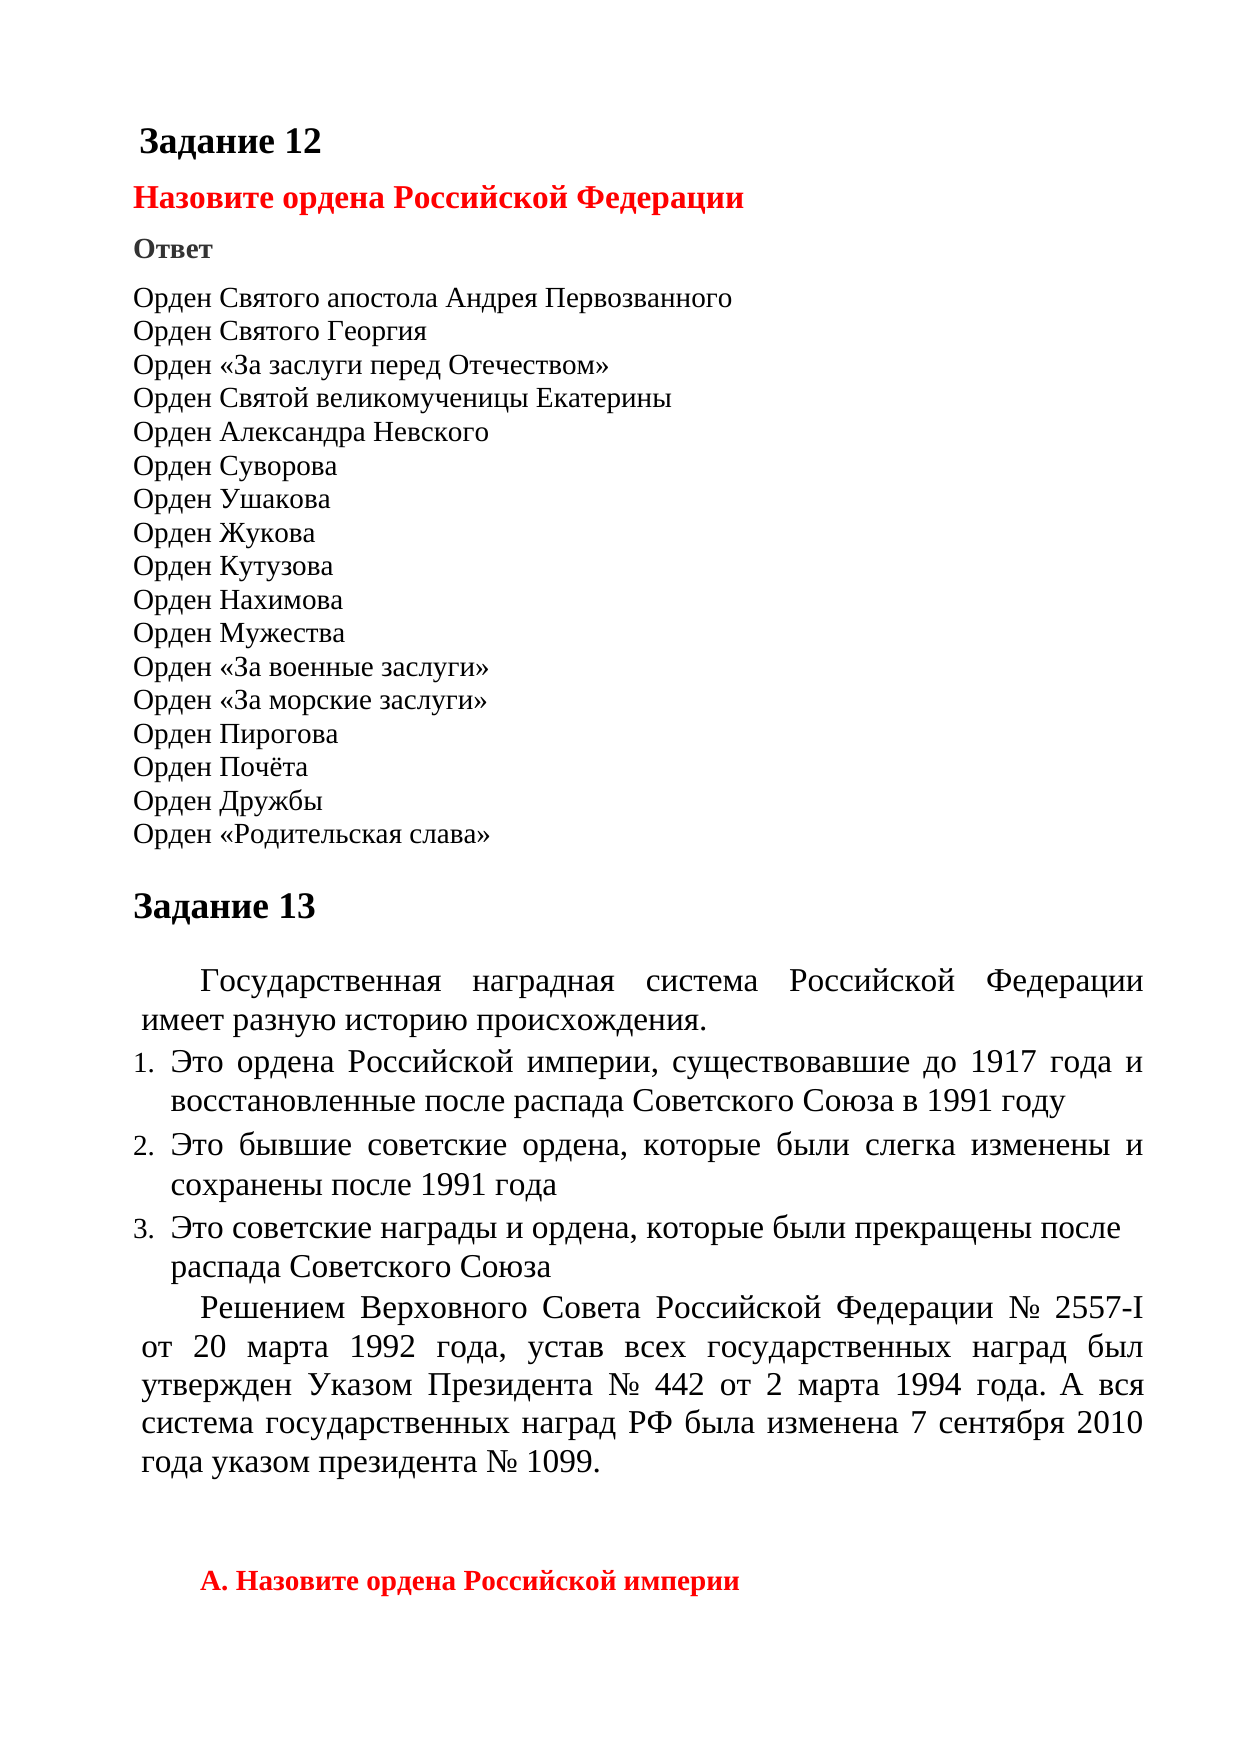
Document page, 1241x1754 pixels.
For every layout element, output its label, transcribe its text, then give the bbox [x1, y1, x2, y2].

text Назовите ордена Российской Федерации [133, 177, 1152, 215]
text Орден Святой великомученицы Екатерины [133, 381, 1152, 414]
text Орден «За военные заслуги» [133, 649, 1152, 682]
text Орден Жукова [133, 515, 1152, 548]
text Орден Святого апостола Андрея Первозванного [133, 280, 1152, 313]
text Государственная наградная система Российской Федерации имеет разную историю происхождения. [141, 960, 1144, 1037]
text Орден Суворова [133, 448, 1152, 481]
text Ответ [133, 231, 1152, 264]
text Задание 13 [133, 884, 1152, 927]
text Орден Мужества [133, 615, 1152, 649]
text Орден Нахимова [133, 582, 1152, 615]
text Орден «Родительская слава» [133, 817, 1152, 850]
text Орден «За заслуги перед Отечеством» [133, 347, 1152, 381]
list Это бывшие советские ордена, которые были слегка изменены и сохранены после 1991 года [133, 1124, 1144, 1202]
list Это советские награды и ордена, которые были прекращены после распада Советского Союза [133, 1207, 1144, 1285]
text А. Назовите ордена Российской империи [141, 1563, 1144, 1597]
text Орден Дружбы [133, 783, 1152, 817]
text Решением Верховного Совета Российской Федерации № 2557-I от 20 марта 1992 года, устав всех государственных наград был утвержден Указом Президента № 442 от 2 марта 1994 года. А вся система государственных наград РФ была изменена 7 сентября 2010 года указом президента № 1099. [141, 1288, 1144, 1479]
text Орден Святого Георгия [133, 313, 1152, 347]
text Задание 12 [133, 118, 1152, 161]
list Это ордена Российской империи, существовавшие до 1917 года и восстановленные после распада Советского Союза в 1991 году [133, 1041, 1144, 1119]
text Орден «За морские заслуги» [133, 682, 1152, 716]
text Орден Почёта [133, 749, 1152, 783]
text Орден Ушакова [133, 481, 1152, 515]
text Орден Кутузова [133, 548, 1152, 582]
text Орден Пирогова [133, 716, 1152, 749]
text Орден Александра Невского [133, 414, 1152, 448]
